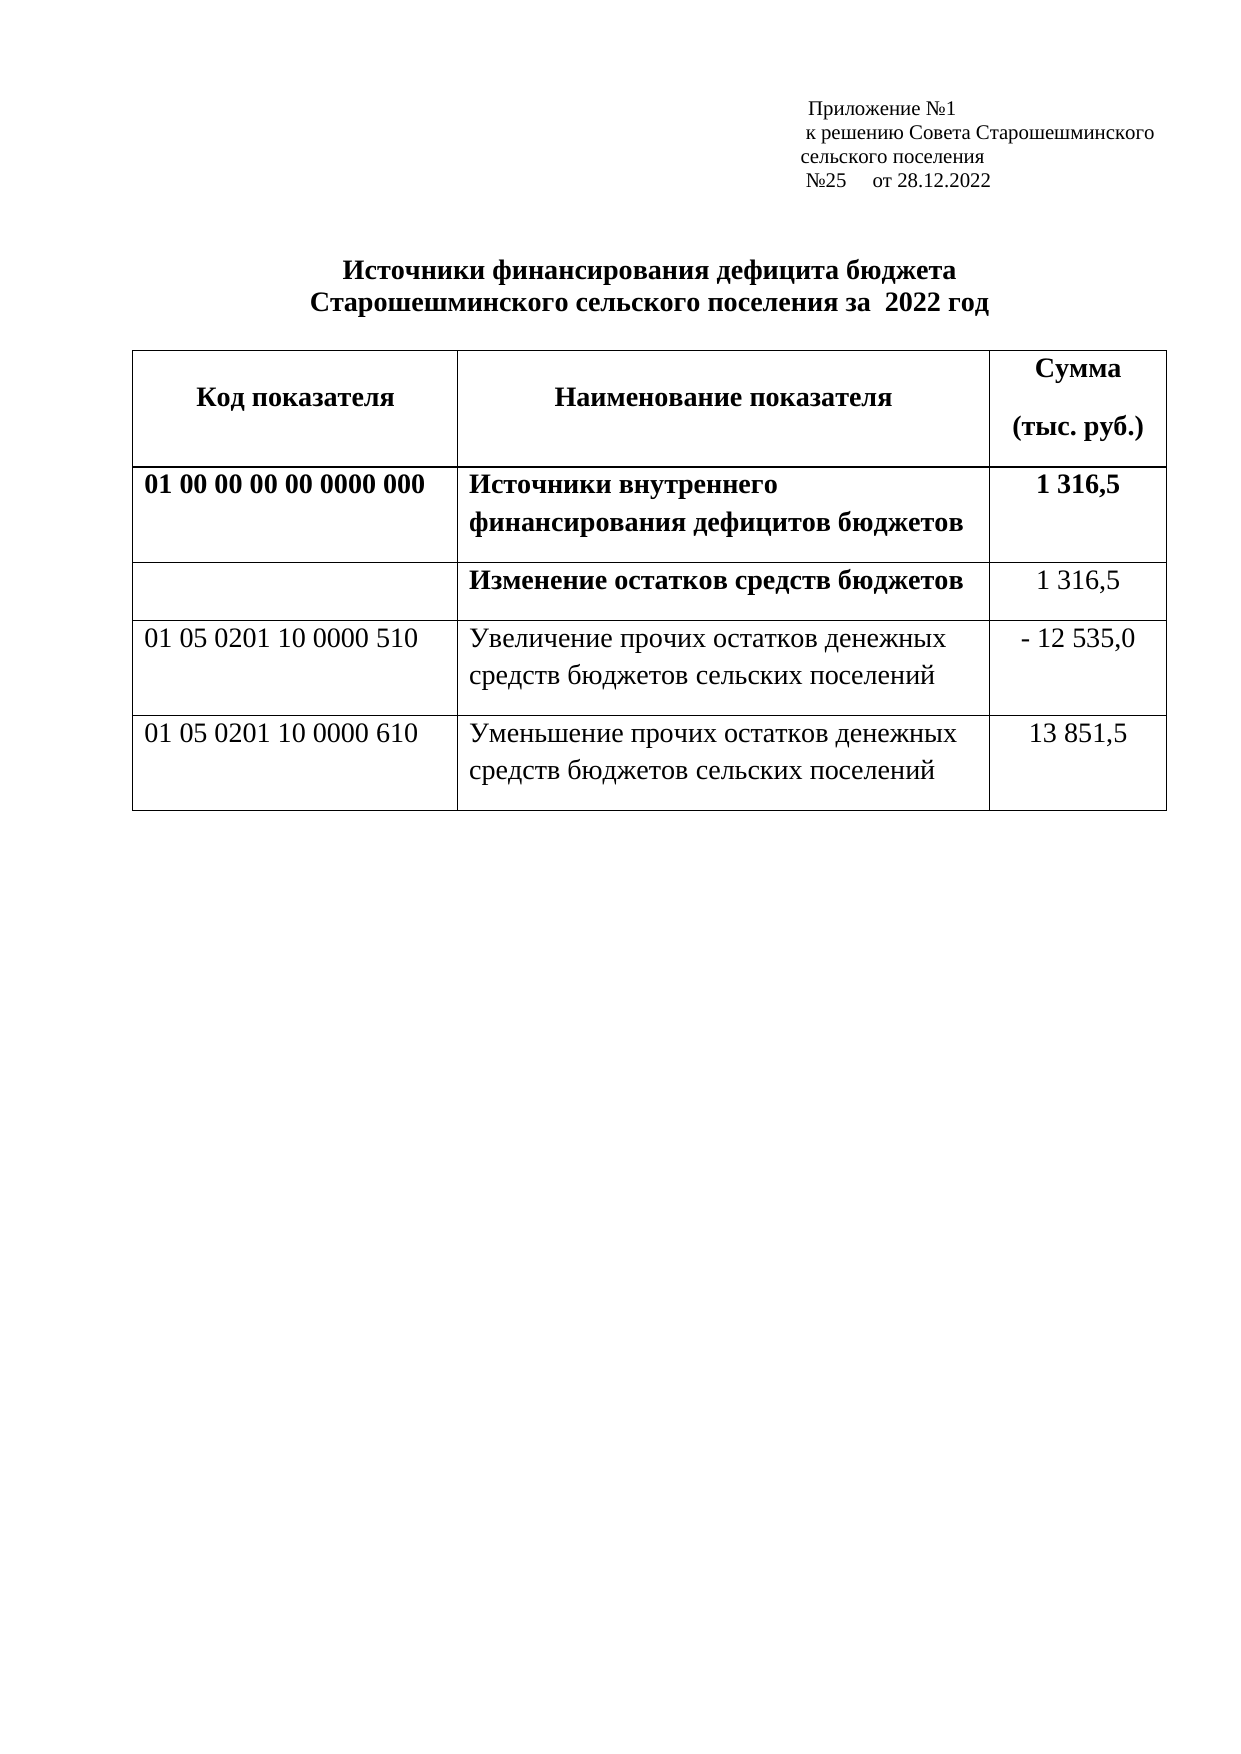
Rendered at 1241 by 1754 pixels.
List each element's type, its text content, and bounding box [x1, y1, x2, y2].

table_cell Источники внутреннего финансирования дефицитов бюджетов [458, 468, 989, 562]
table_cell (тыс. руб.) [990, 408, 1166, 466]
table_header Наименование показателя [458, 351, 989, 466]
table_cell Уменьшение прочих остатков денежных средств бюджетов сельских поселений [458, 716, 989, 810]
text Источники финансирования дефицита бюджета [118, 253, 1181, 285]
table_cell 01 05 0201 10 0000 510 [133, 621, 457, 715]
table_cell 13 851,5 [990, 716, 1166, 810]
text Старошешминского сельского поселения за 2022 год [118, 285, 1181, 318]
table_cell - 12 535,0 [990, 621, 1166, 715]
table_cell 01 05 0201 10 0000 610 [133, 716, 457, 810]
table_cell 01 00 00 00 00 0000 000 [133, 468, 457, 562]
table_header Код показателя [133, 351, 457, 466]
table_cell [133, 563, 457, 620]
table_cell 1 316,5 [990, 468, 1166, 562]
text сельского поселения [118, 144, 1181, 168]
text №25 от 28.12.2022 [118, 168, 1181, 192]
table_cell 1 316,5 [990, 563, 1166, 620]
table_header Сумма [990, 351, 1166, 408]
table_cell Изменение остатков средств бюджетов [458, 563, 989, 620]
text к решению Совета Старошешминского [118, 120, 1181, 144]
text Приложение №1 [708, 96, 1181, 120]
table_cell Увеличение прочих остатков денежных средств бюджетов сельских поселений [458, 621, 989, 715]
